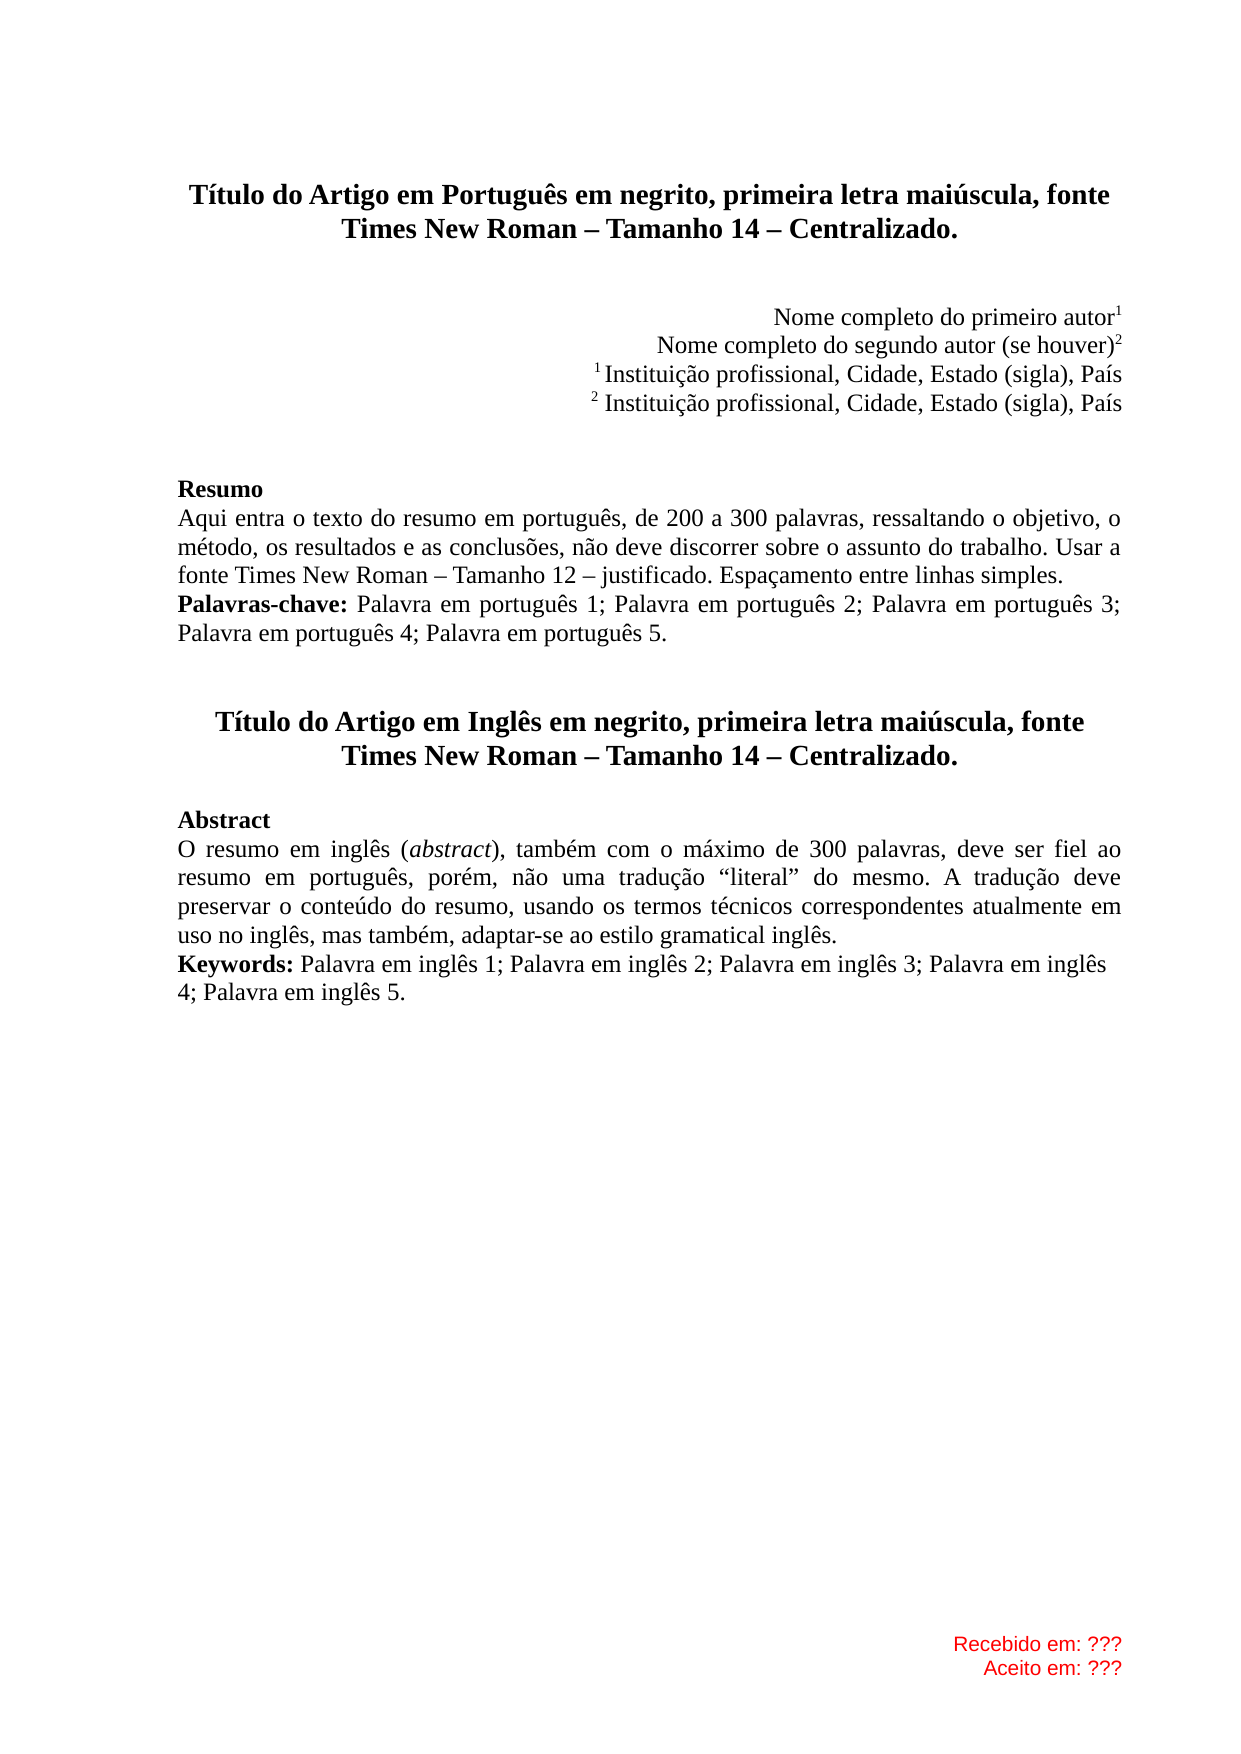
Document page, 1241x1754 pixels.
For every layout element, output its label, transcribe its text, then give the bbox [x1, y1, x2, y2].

text Aqui entra o texto do resumo em português, de 200 a 300 palavras, ressaltando o objetivo, o método, os resultados e as conclusões, não deve discorrer sobre o assunto do trabalho. Usar a fonte Times New Roman – Tamanho 12 – justificado. Espaçamento entre linhas simples. [177, 503, 1122, 589]
text Título do Artigo em Inglês em negrito, primeira letra maiúscula, fonte Times New Roman – Tamanho 14 – Centralizado. [177, 704, 1122, 771]
text Abstract [177, 805, 1122, 834]
text Keywords: Palavra em inglês 1; Palavra em inglês 2; Palavra em inglês 3; Palavra em inglês 4; Palavra em inglês 5. [177, 949, 1122, 1006]
text O resumo em inglês (abstract), também com o máximo de 300 palavras, deve ser fiel ao resumo em português, porém, não uma tradução “literal” do mesmo. A tradução deve preservar o conteúdo do resumo, usando os termos técnicos correspondentes atualmente em uso no inglês, mas também, adaptar-se ao estilo gramatical inglês. [177, 834, 1122, 949]
text Título do Artigo em Português em negrito, primeira letra maiúscula, fonte Times New Roman – Tamanho 14 – Centralizado. [177, 177, 1122, 244]
text 1 Instituição profissional, Cidade, Estado (sigla), País [177, 359, 1122, 388]
text Palavras-chave: Palavra em português 1; Palavra em português 2; Palavra em português 3; Palavra em português 4; Palavra em português 5. [177, 589, 1122, 647]
text Nome completo do primeiro autor1 [177, 302, 1122, 331]
text Nome completo do segundo autor (se houver)2 [177, 331, 1122, 359]
text 2 Instituição profissional, Cidade, Estado (sigla), País [177, 388, 1122, 417]
text Resumo [177, 474, 1122, 503]
